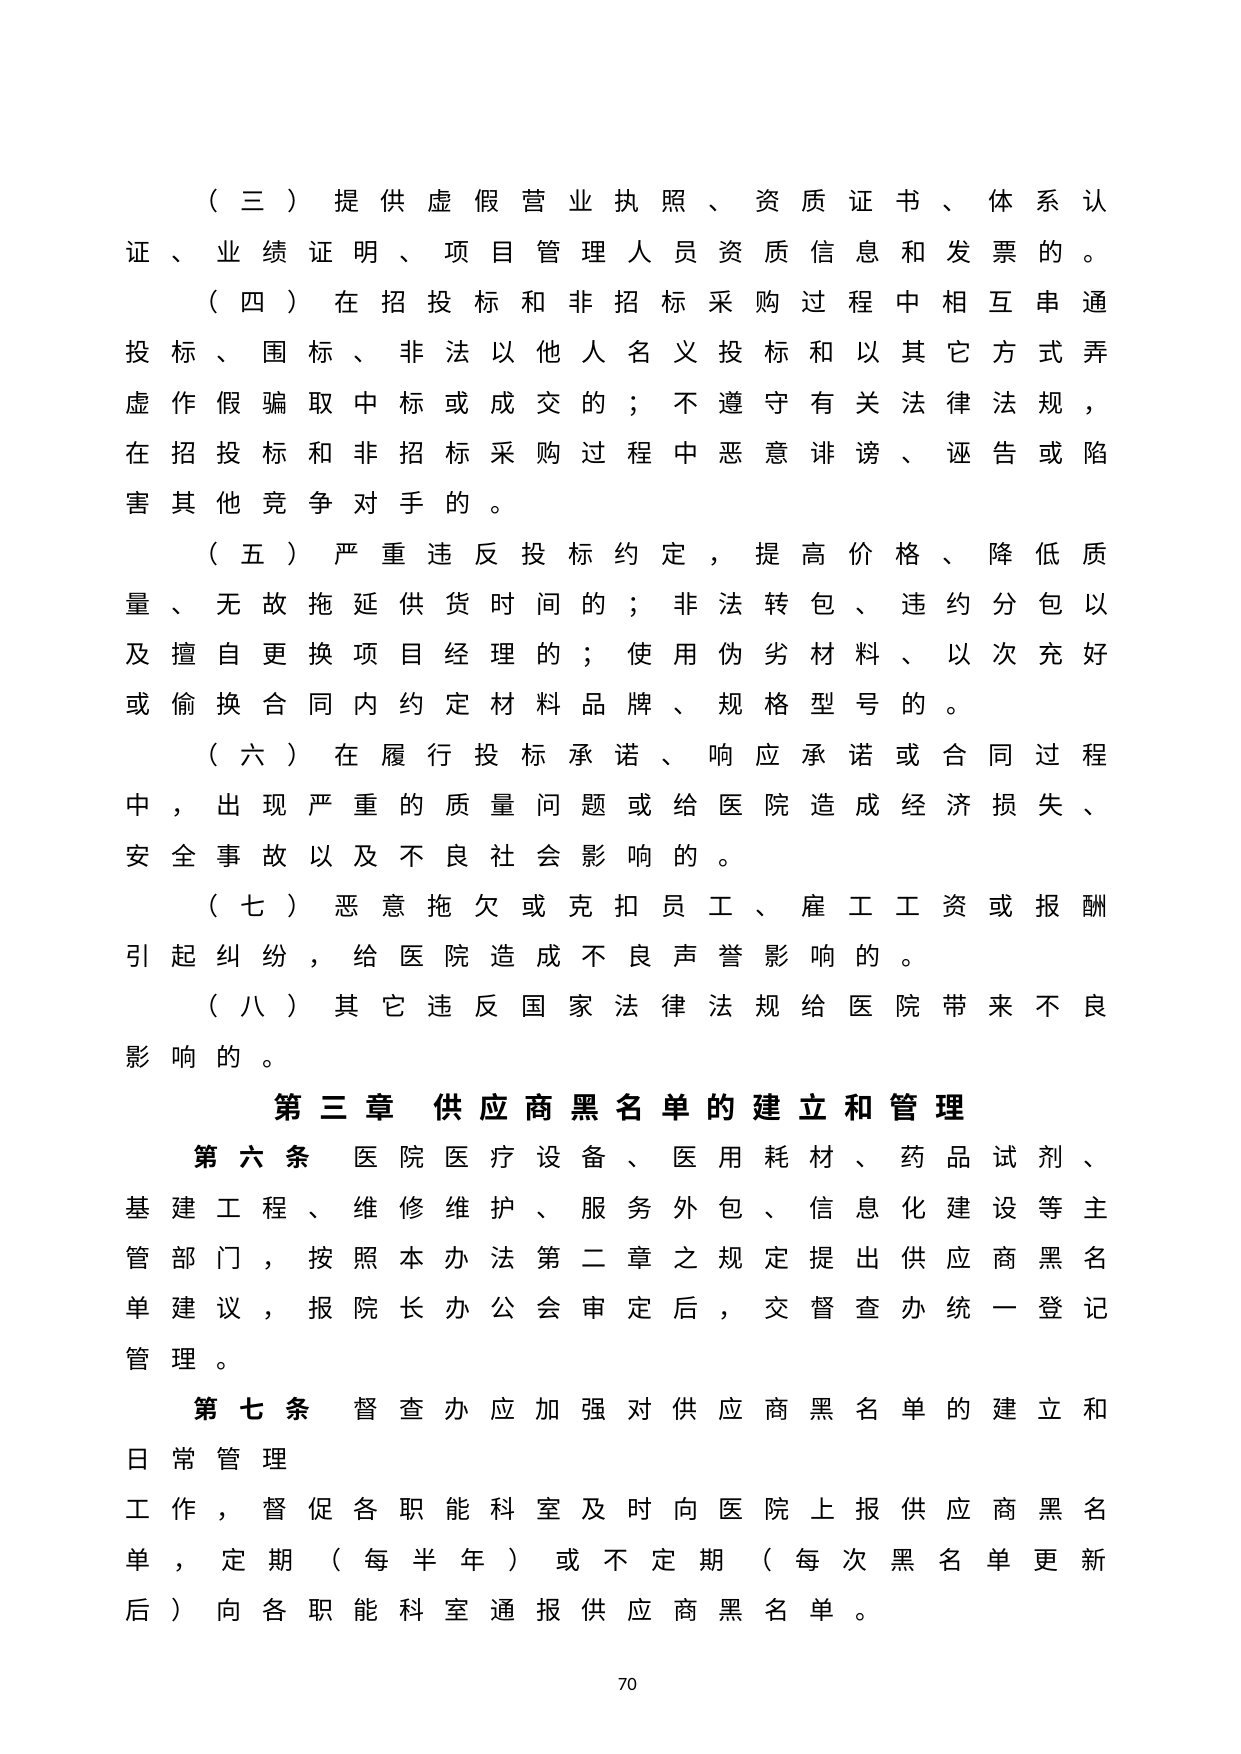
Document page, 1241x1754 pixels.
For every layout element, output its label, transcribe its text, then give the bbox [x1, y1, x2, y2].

text （七）恶意拖欠或克扣员工、雇工工资或报酬引起纠纷，给医院造成不良声誉影响的。 [125, 879, 1129, 980]
text 第七条 督查办应加强对供应商黑名单的建立和日常管理 [125, 1382, 1129, 1483]
text 工作，督促各职能科室及时向医院上报供应商黑名单，定期（每半年）或不定期（每次黑名单更新后）向各职能科室通报供应商黑名单。 [125, 1483, 1129, 1634]
text （八）其它违反国家法律法规给医院带来不良影响的。 [125, 980, 1129, 1081]
text （四）在招投标和非招标采购过程中相互串通投标、围标、非法以他人名义投标和以其它方式弄虚作假骗取中标或成交的；不遵守有关法律法规，在招投标和非招标采购过程中恶意诽谤、诬告或陷害其他竞争对手的。 [125, 276, 1129, 527]
text （六）在履行投标承诺、响应承诺或合同过程中，出现严重的质量问题或给医院造成经济损失、安全事故以及不良社会影响的。 [125, 728, 1129, 879]
text （三）提供虚假营业执照、资质证书、体系认证、业绩证明、项目管理人员资质信息和发票的。 [125, 175, 1129, 276]
text 第三章 供应商黑名单的建立和管理 [125, 1081, 1129, 1131]
text （五）严重违反投标约定，提高价格、降低质量、无故拖延供货时间的；非法转包、违约分包以及擅自更换项目经理的；使用伪劣材料、以次充好或偷换合同内约定材料品牌、规格型号的。 [125, 527, 1129, 728]
text 第六条 医院医疗设备、医用耗材、药品试剂、基建工程、维修维护、服务外包、信息化建设等主管部门，按照本办法第二章之规定提出供应商黑名单建议，报院长办公会审定后，交督查办统一登记管理。 [125, 1131, 1129, 1382]
